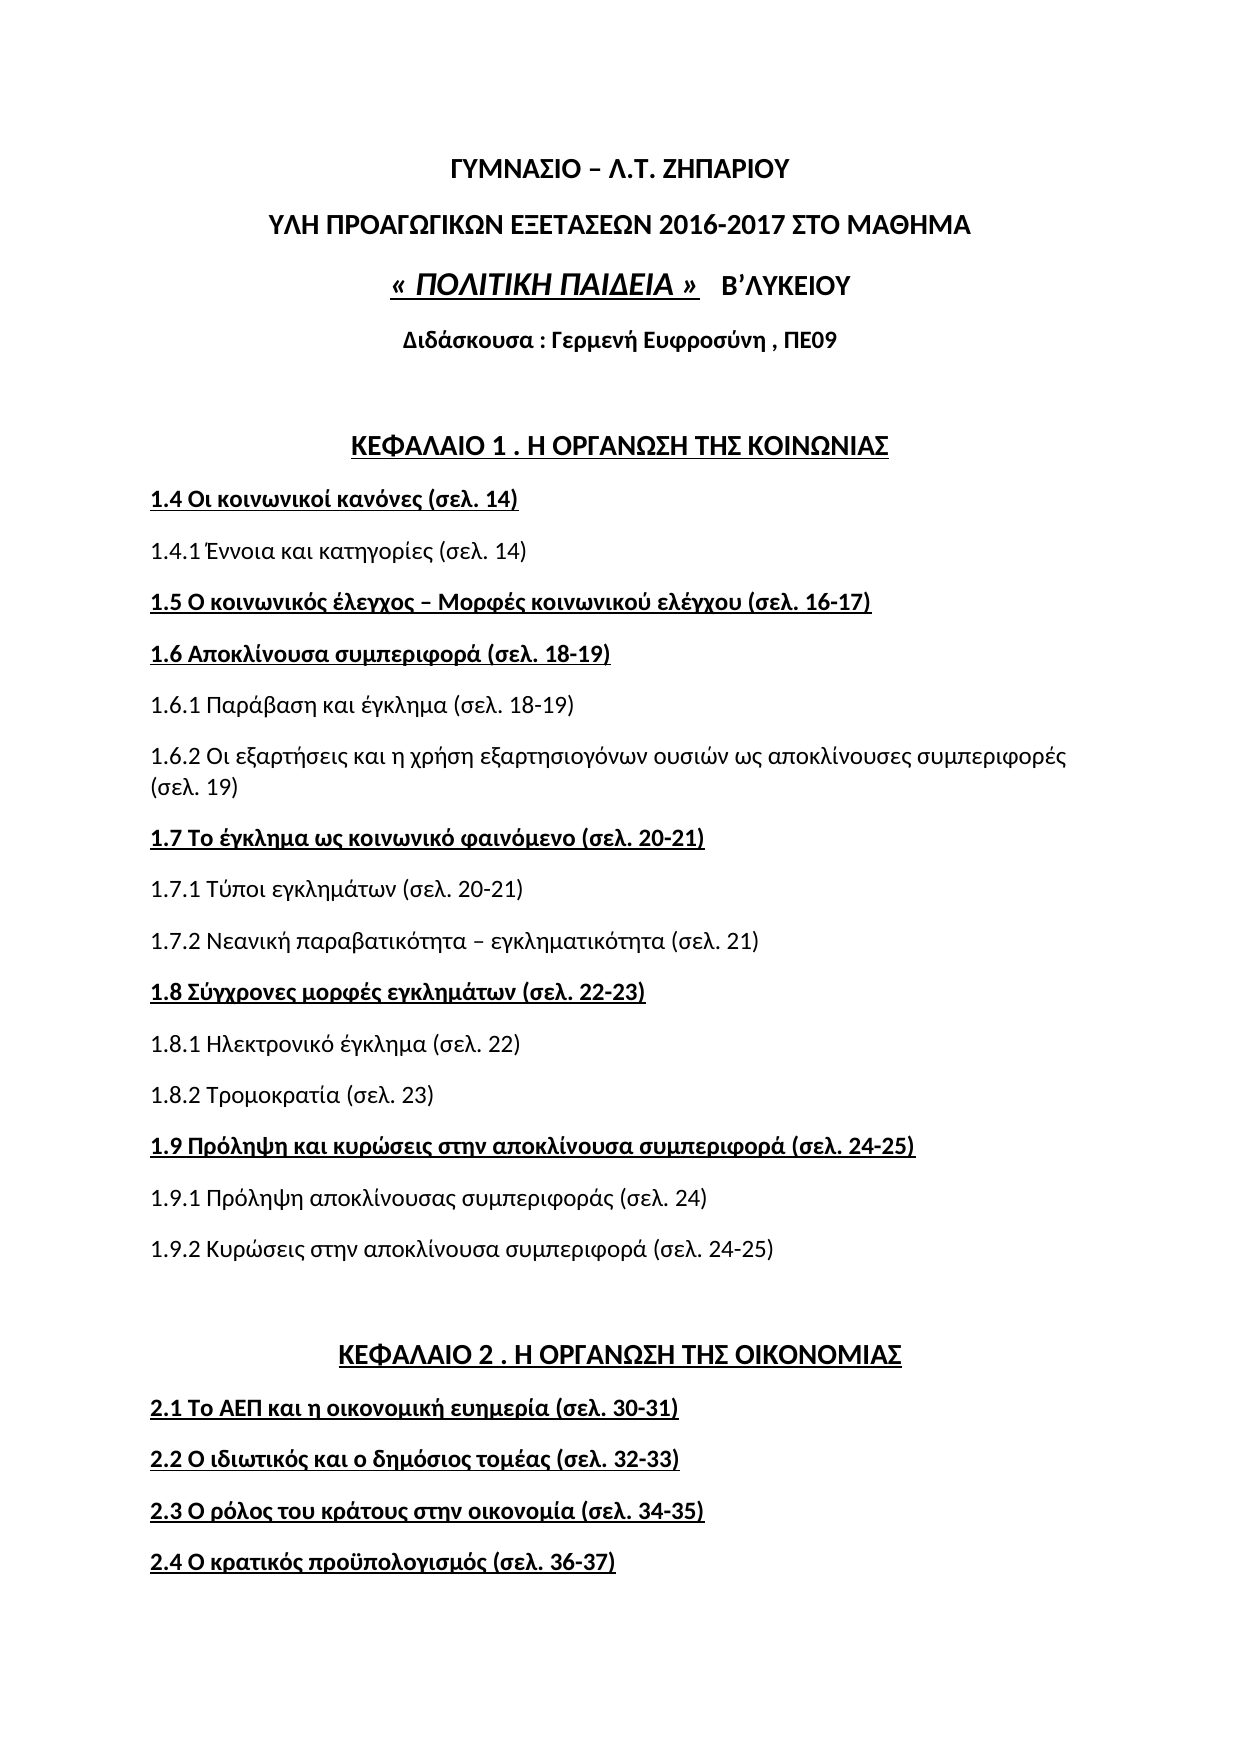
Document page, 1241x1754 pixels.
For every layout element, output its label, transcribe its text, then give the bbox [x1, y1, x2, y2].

text 1.4 Οι κοινωνικοί κανόνες (σελ. 14) [150, 484, 1090, 514]
text 1.9.1 Πρόληψη αποκλίνουσας συμπεριφοράς (σελ. 24) [150, 1182, 1090, 1212]
text 1.9 Πρόληψη και κυρώσεις στην αποκλίνουσα συμπεριφορά (σελ. 24-25) [150, 1130, 1090, 1161]
text 1.7.1 Τύποι εγκλημάτων (σελ. 20-21) [150, 874, 1090, 904]
text 2.1 Το ΑΕΠ και η οικονομική ευημερία (σελ. 30-31) [150, 1392, 1090, 1423]
text 1.5 Ο κοινωνικός έλεγχος – Μορφές κοινωνικού ελέγχου (σελ. 16-17) [150, 586, 1090, 617]
text « ΠΟΛΙΤΙΚΗ ΠΑΙΔΕΙΑ » Β’ΛΥΚΕΙΟΥ [150, 263, 1090, 304]
text 2.3 Ο ρόλος του κράτους στην οικονομία (σελ. 34-35) [150, 1495, 1090, 1526]
text ΚΕΦΑΛΑΙΟ 1 . Η ΟΡΓΑΝΩΣΗ ΤΗΣ ΚΟΙΝΩΝΙΑΣ [150, 427, 1090, 463]
text 1.8.1 Ηλεκτρονικό έγκλημα (σελ. 22) [150, 1028, 1090, 1058]
text 1.7 Το έγκλημα ως κοινωνικό φαινόμενο (σελ. 20-21) [150, 822, 1090, 853]
text 1.6.2 Οι εξαρτήσεις και η χρήση εξαρτησιογόνων ουσιών ως αποκλίνουσες συμπεριφορές (σελ. 19) [150, 740, 1090, 801]
text 1.4.1 Έννοια και κατηγορίες (σελ. 14) [150, 535, 1090, 566]
text 1.6.1 Παράβαση και έγκλημα (σελ. 18-19) [150, 689, 1090, 719]
text 1.9.2 Κυρώσεις στην αποκλίνουσα συμπεριφορά (σελ. 24-25) [150, 1233, 1090, 1264]
text 2.2 Ο ιδιωτικός και ο δημόσιος τομέας (σελ. 32-33) [150, 1444, 1090, 1474]
text 1.7.2 Νεανική παραβατικότητα – εγκληματικότητα (σελ. 21) [150, 925, 1090, 956]
text 2.4 Ο κρατικός προϋπολογισμός (σελ. 36-37) [150, 1546, 1090, 1577]
text 1.8.2 Τρομοκρατία (σελ. 23) [150, 1079, 1090, 1109]
text Διδάσκουσα : Γερμενή Ευφροσύνη , ΠΕ09 [150, 324, 1090, 355]
text ΥΛΗ ΠΡΟΑΓΩΓΙΚΩΝ ΕΞΕΤΑΣΕΩΝ 2016-2017 ΣΤΟ ΜΑΘΗΜΑ [150, 206, 1090, 242]
text ΓΥΜΝΑΣΙΟ – Λ.Τ. ΖΗΠΑΡΙΟΥ [150, 150, 1090, 186]
text ΚΕΦΑΛΑΙΟ 2 . Η ΟΡΓΑΝΩΣΗ ΤΗΣ ΟΙΚΟΝΟΜΙΑΣ [150, 1336, 1090, 1371]
text 1.8 Σύγχρονες μορφές εγκλημάτων (σελ. 22-23) [150, 976, 1090, 1007]
text 1.6 Αποκλίνουσα συμπεριφορά (σελ. 18-19) [150, 638, 1090, 668]
